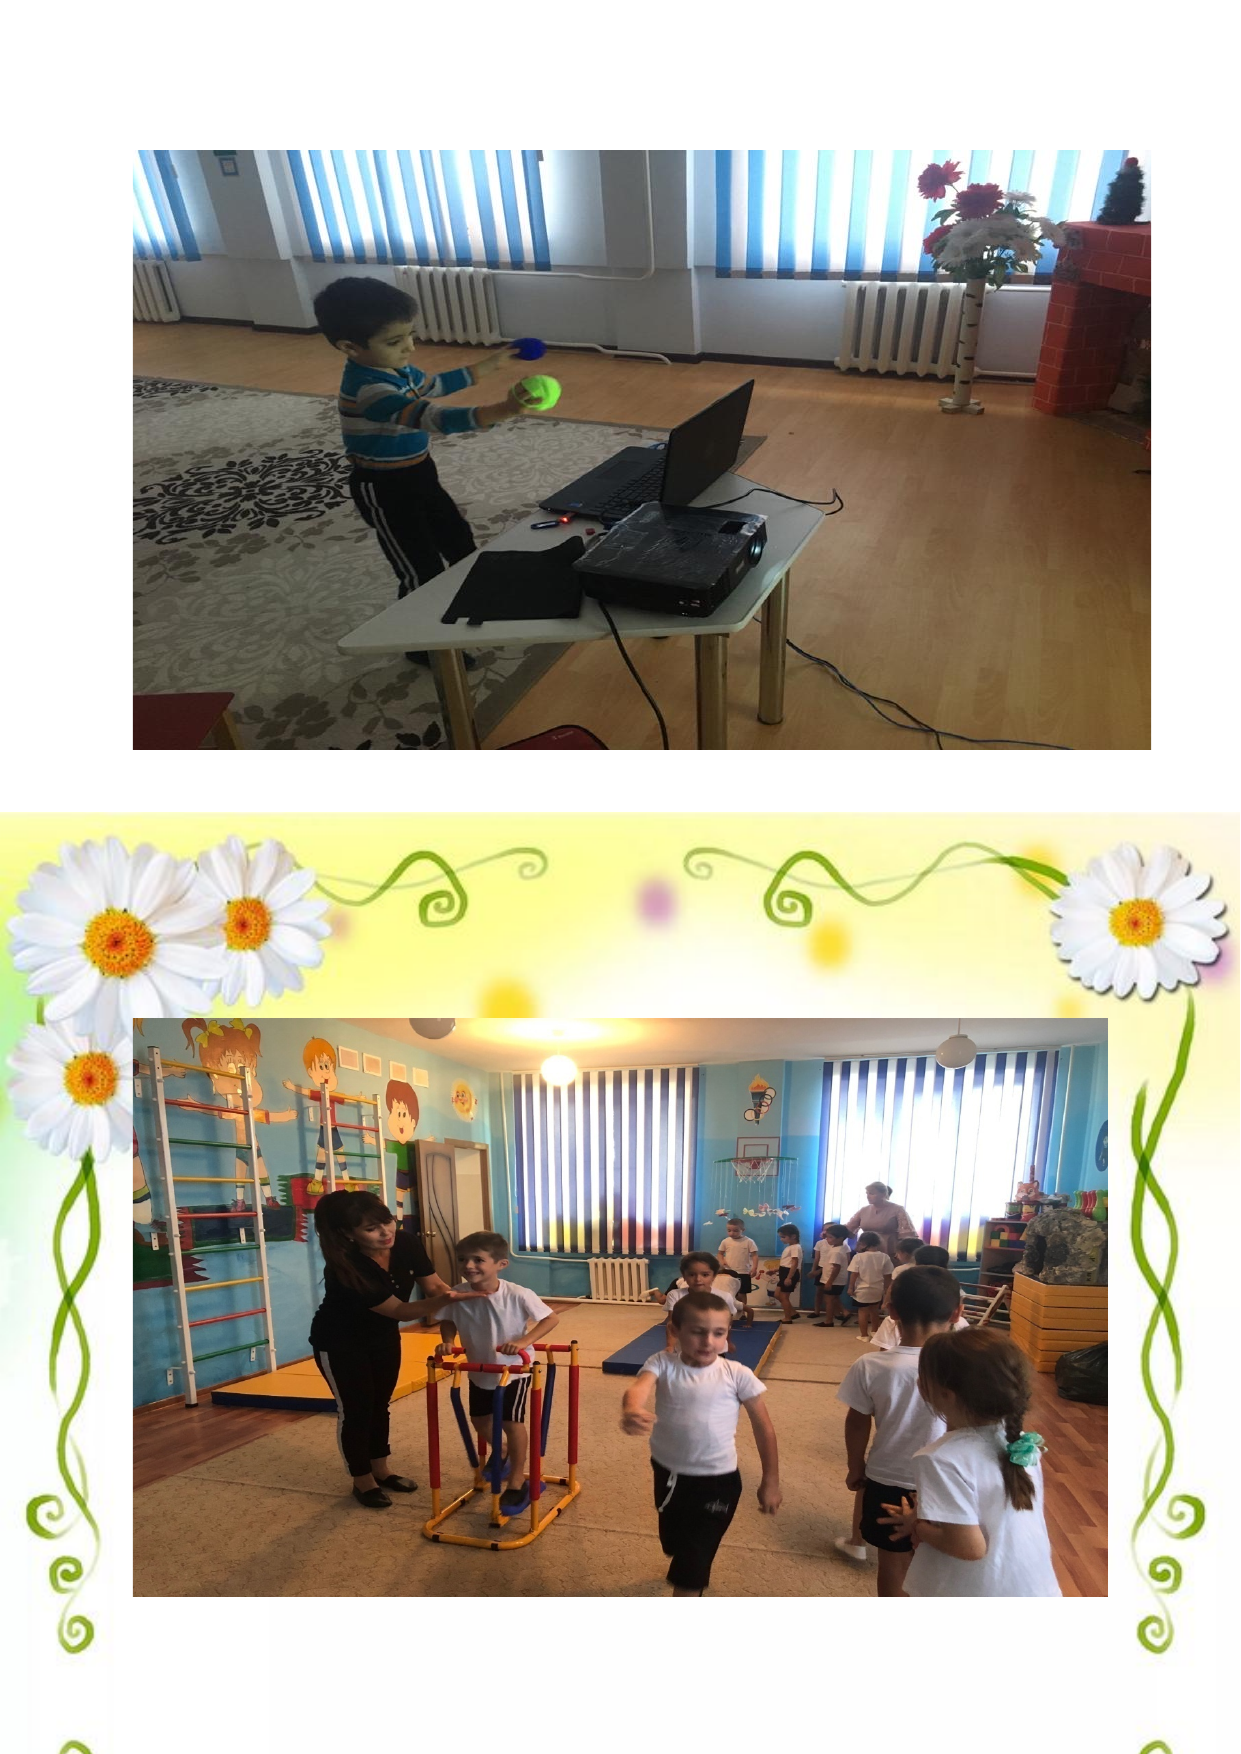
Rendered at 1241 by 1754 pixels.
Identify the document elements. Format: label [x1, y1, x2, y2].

picture [0, 812, 1241, 1754]
picture [132, 150, 1152, 750]
